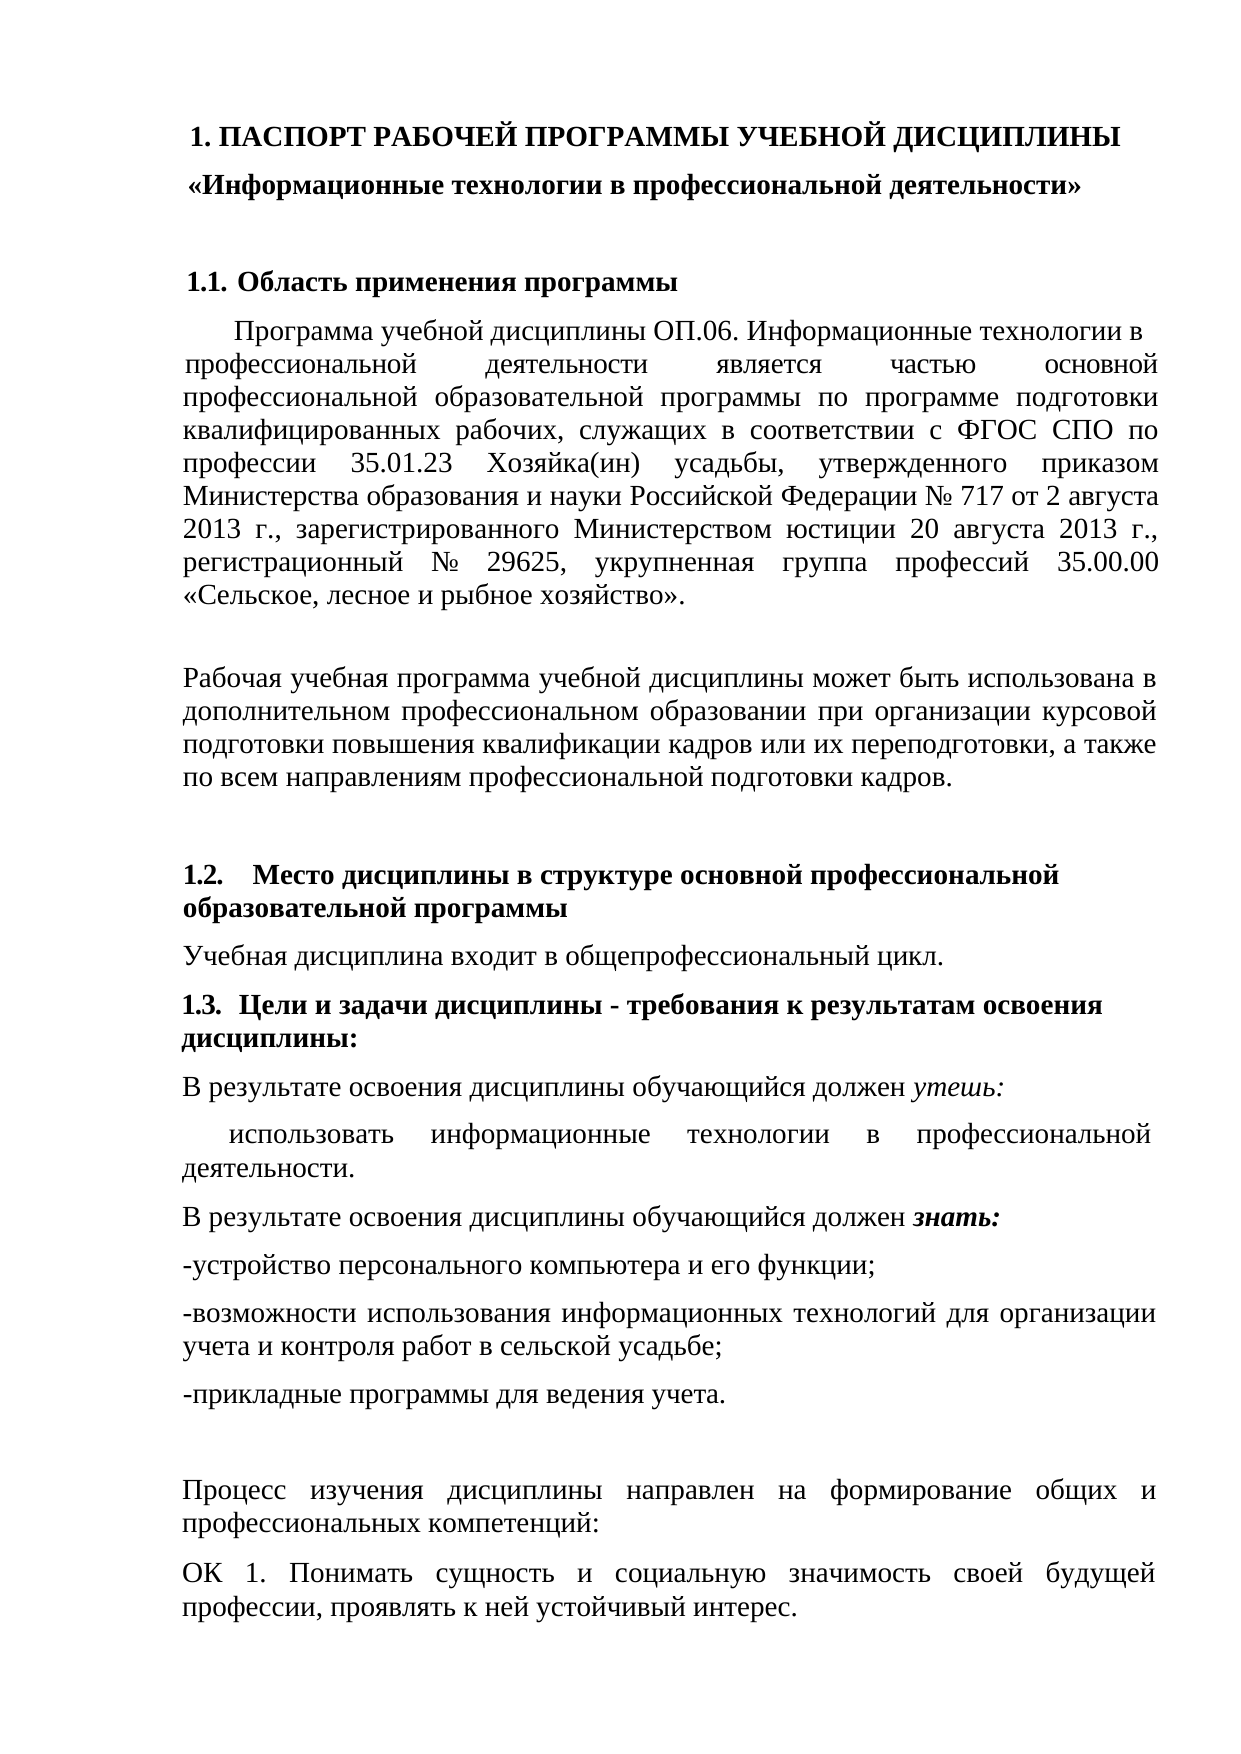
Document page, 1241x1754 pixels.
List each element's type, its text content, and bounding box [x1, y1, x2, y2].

text -возможности использования информационных технологий для организации учета и контроля работ в сельской усадьбе; [182, 1296, 1157, 1363]
text профессиональной образовательной программы по программе подготовки квалифицированных рабочих, служащих в соответствии с ФГОС СПО по профессии 35.01.23 Хозяйка(ин) усадьбы, утвержденного приказом Министерства образования и науки Российской Федерации № 717 от 2 августа 2013 г., зарегистрированного Министерством юстиции 20 августа 2013 г., регистрационный № 29625, укрупненная группа профессий 35.00.00 «Сельское, лесное и рыбное хозяйство». [183, 380, 1159, 611]
text ОК 1. Понимать сущность и социальную значимость своей будущей профессии, проявлять к ней устойчивый интерес. [182, 1556, 1156, 1623]
text «Информационные технологии в профессиональной деятельности» [187, 167, 1159, 201]
text 1.3. Цели и задачи дисциплины - требования к результатам освоения дисциплины: [181, 988, 1156, 1054]
text 1.2. Место дисциплины в структуре основной профессиональной образовательной программы [183, 858, 1157, 924]
text 1. ПАСПОРТ РАБОЧЕЙ ПРОГРАММЫ УЧЕБНОЙ ДИСЦИПЛИНЫ [189, 119, 1159, 152]
text Учебная дисциплина входит в общепрофессиональный цикл. [182, 938, 1159, 972]
text Процесс изучения дисциплины направлен на формирование общих и профессиональных компетенций: [182, 1473, 1157, 1540]
text Программа учебной дисциплины ОП.06. Информационные технологии в профессиональной деятельности является частью основной [185, 314, 1159, 380]
text Рабочая учебная программа учебной дисциплины может быть использована в дополнительном профессиональном образовании при организации курсовой подготовки повышения квалификации кадров или их переподготовки, а также по всем направлениям профессиональной подготовки кадров. [183, 661, 1157, 793]
text 1.1. Область применения программы [186, 264, 1159, 298]
text В результате освоения дисциплины обучающийся должен утешь: [182, 1069, 1159, 1102]
text -прикладные программы для ведения учета. [183, 1377, 1159, 1410]
text -устройство персонального компьютера и его функции; [182, 1247, 1159, 1281]
text В результате освоения дисциплины обучающийся должен знать: [182, 1199, 1159, 1232]
text использовать информационные технологии в профессиональной деятельности. [182, 1117, 1159, 1184]
